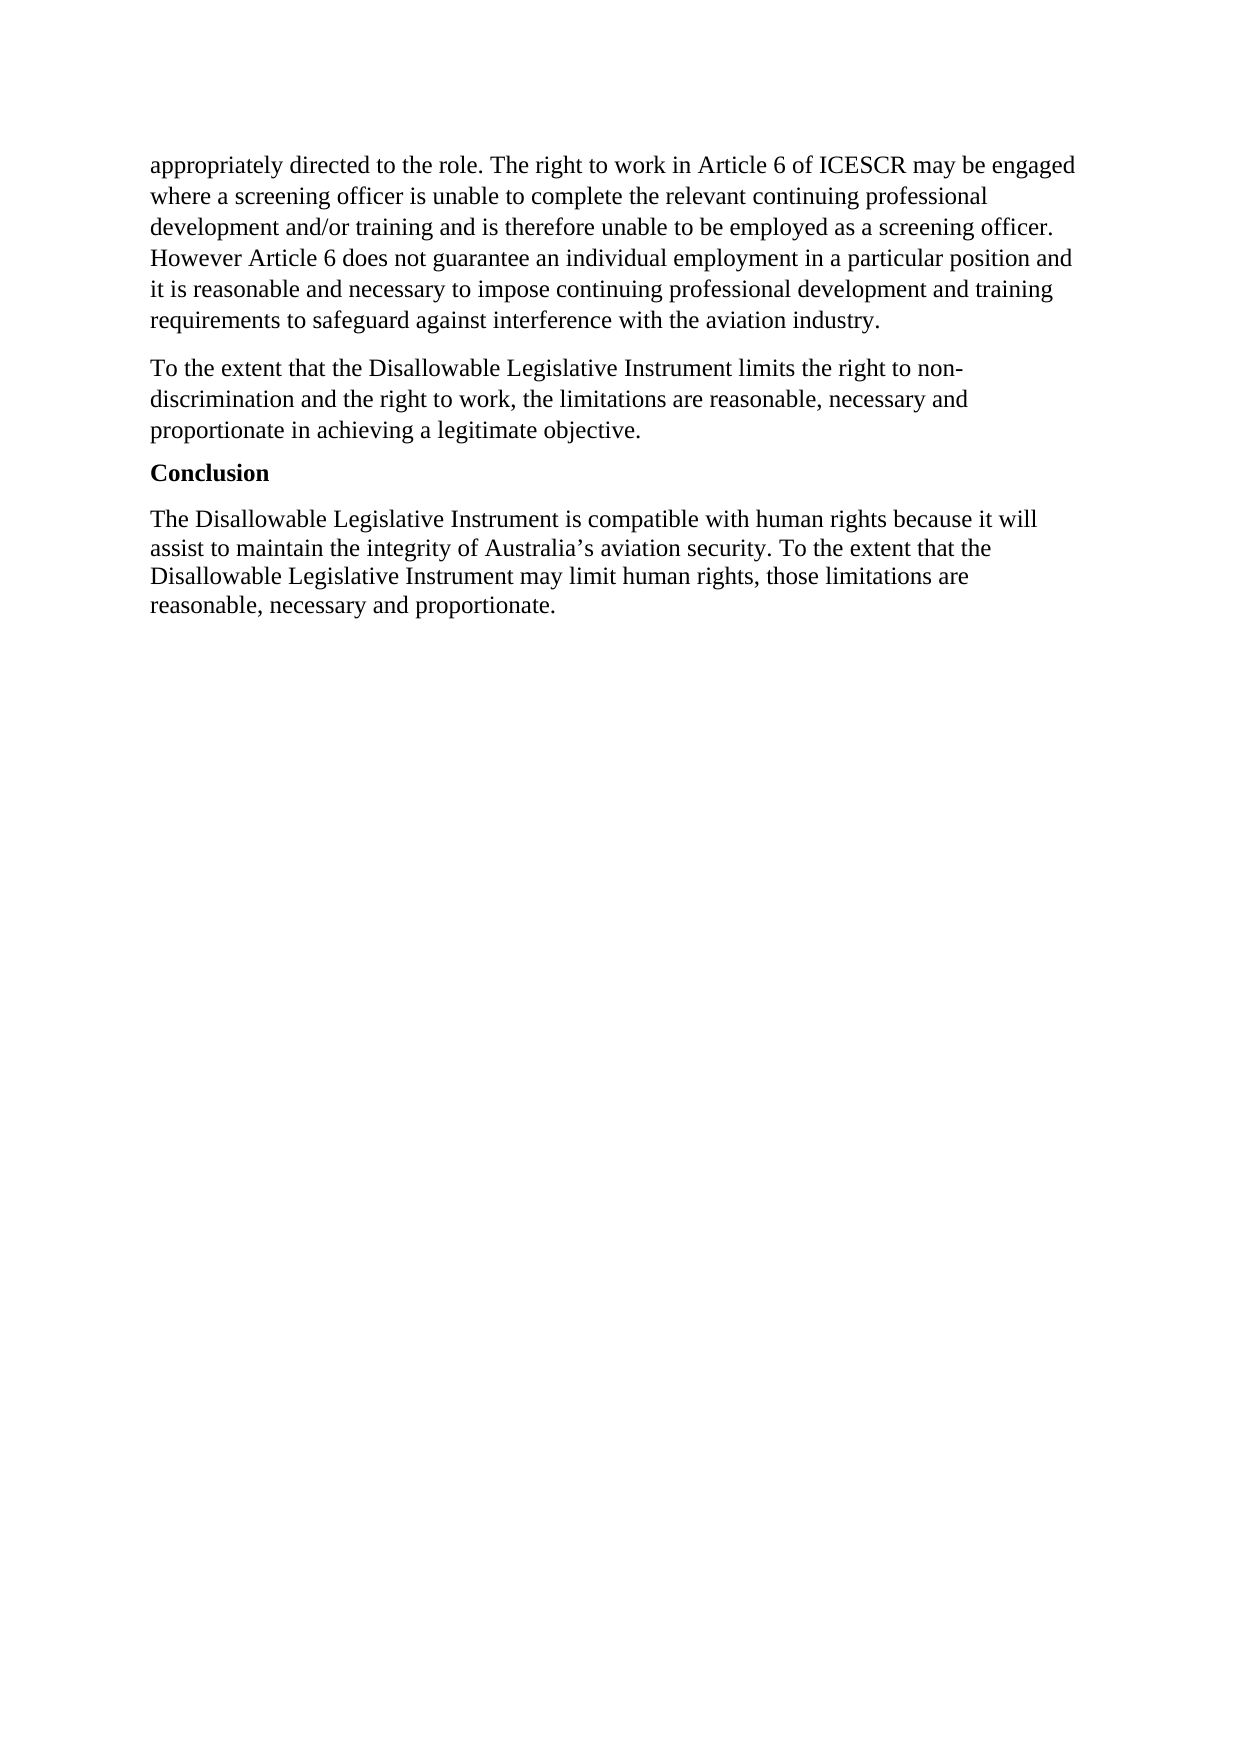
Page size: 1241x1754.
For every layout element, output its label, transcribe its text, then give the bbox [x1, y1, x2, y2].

text To the extent that the Disallowable Legislative Instrument limits the right to non-discrimination and the right to work, the limitations are reasonable, necessary and proportionate in achieving a legitimate objective. [150, 353, 1090, 444]
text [150, 150, 1090, 334]
text Conclusion [150, 458, 1090, 487]
text The Disallowable Legislative Instrument is compatible with human rights because it will assist to maintain the integrity of Australia’s aviation security. To the extent that the Disallowable Legislative Instrument may limit human rights, those limitations are reasonable, necessary and proportionate. [150, 504, 1087, 619]
